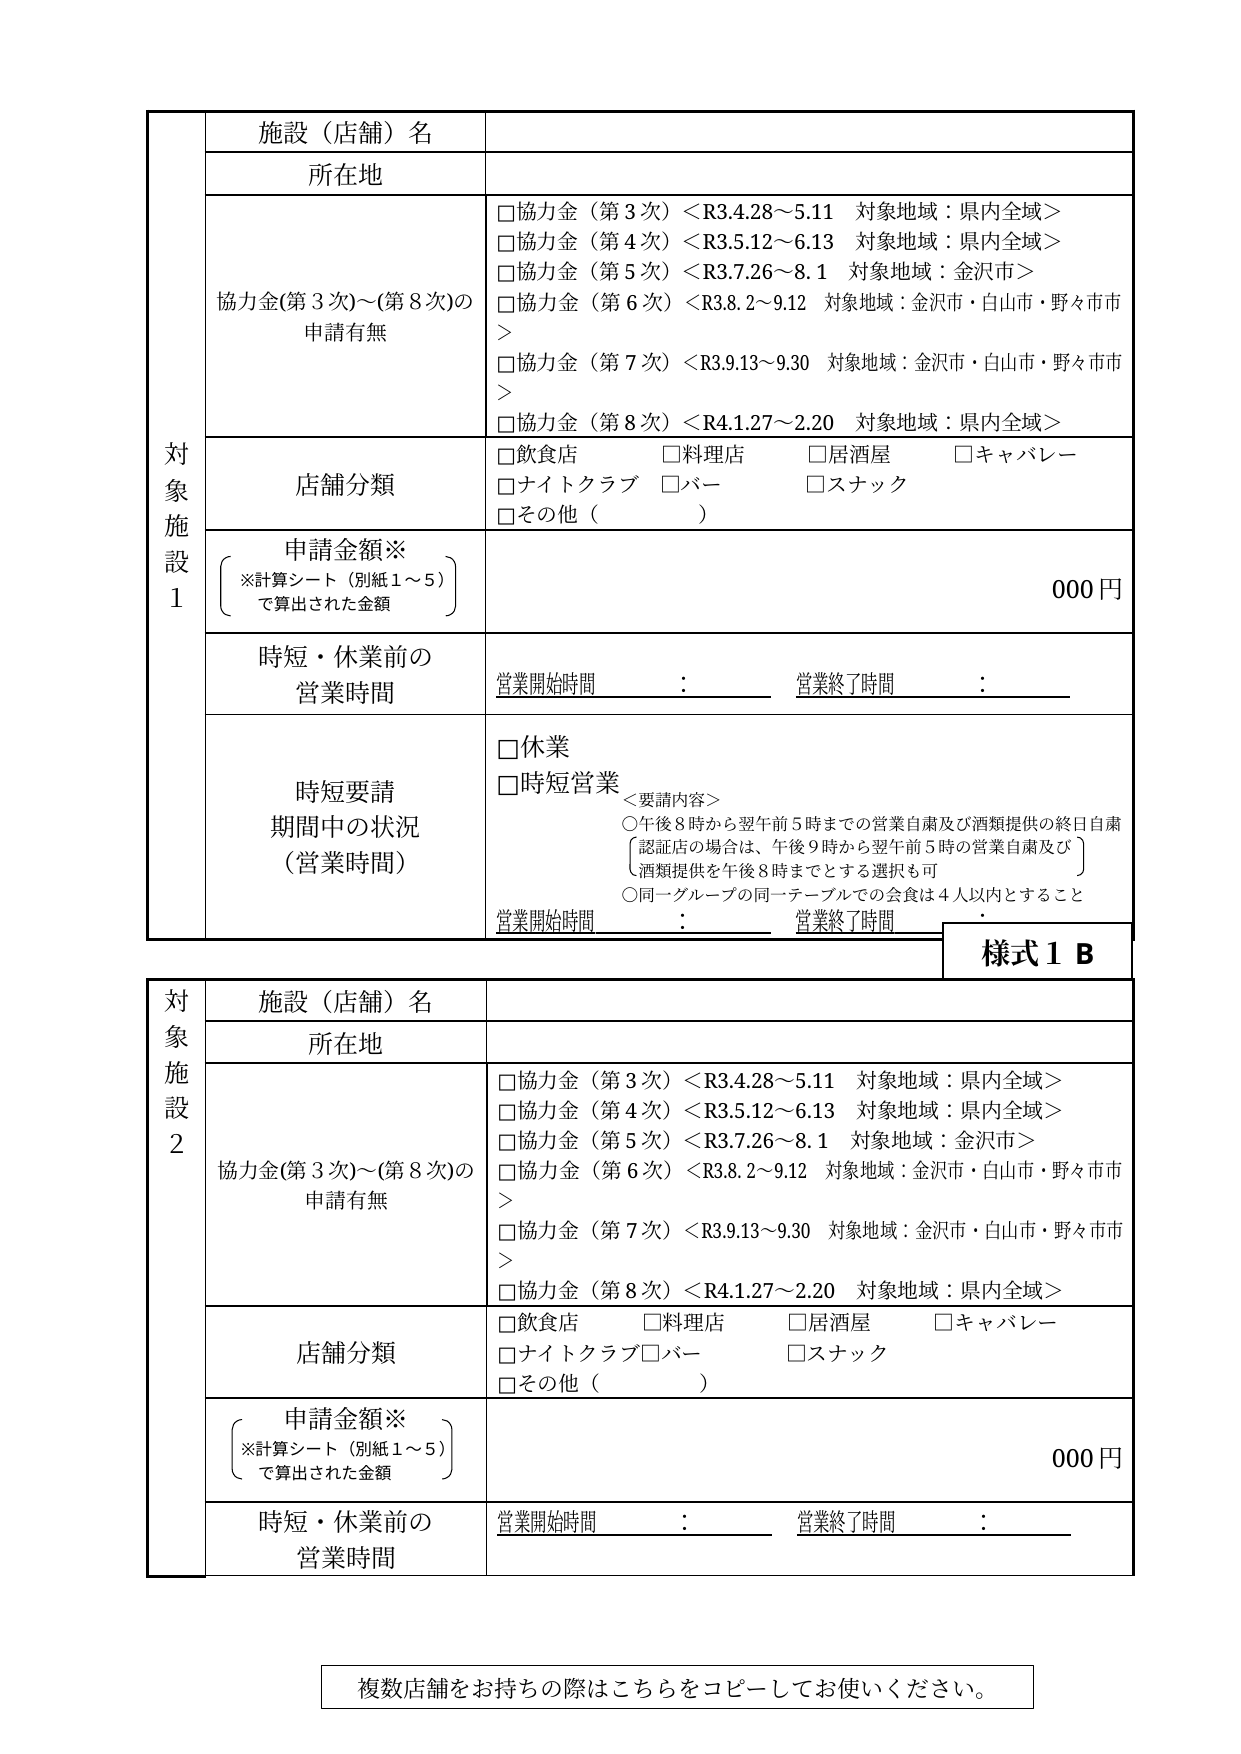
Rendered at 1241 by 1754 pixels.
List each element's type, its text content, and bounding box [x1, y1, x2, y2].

table_cell 時短・休業前の 営業時間 [206, 634, 485, 714]
table_cell [487, 1022, 1132, 1062]
table_cell 申請金額※ ※計算シート（別紙１～５） で算出された金額 [206, 531, 485, 632]
table_cell □協力金（第3次）＜R3.4.28～5.11 対象地域：県内全域＞ □協力金（第4次）＜R3.5.12～6.13 対象地域：県内全域＞ □協力金（第5次）＜R3.7.26～8. 1 対象地域：金沢市＞ □協力金（第6次）＜R3.8. 2～9.12 対象地域：金沢市・白山市・野々市市＞ □協力金（第7次）＜R3.9.13～9.30 対象地域：金沢市・白山市・野々市市＞ □協力金（第8次）＜R4.1.27～2.20 対象地域：県内全域＞ [488, 1064, 1132, 1305]
table_cell □飲食店 □料理店 □居酒屋 □キャバレー □ナイトクラブ □バー □スナック □その他（ ） [486, 438, 1132, 528]
table_cell □休業 □時短営業 営業開始時間 ： 営業終了時間 ： [486, 715, 1132, 938]
table_cell 000円 [486, 531, 1132, 632]
table_header [486, 113, 1132, 151]
table_cell □飲食店 □料理店 □居酒屋 □キャバレー □ナイトクラブ□バー □スナック □その他（ ） [487, 1307, 1132, 1397]
table_cell 協力金(第３次)～(第８次)の申請有無 [206, 196, 485, 436]
table_cell 店舗分類 [206, 1307, 486, 1397]
table_header 対象施設 １ [149, 113, 205, 938]
table_header 対象施設 ２ [149, 981, 205, 1575]
table_cell 店舗分類 [206, 438, 485, 528]
table_cell 時短要請 期間中の状況 （営業時間） [206, 715, 485, 938]
table_cell 所在地 [206, 1022, 486, 1062]
table_cell 000円 [487, 1399, 1132, 1501]
table_header 施設（店舗）名 [206, 981, 486, 1020]
table_cell 営業開始時間 ： 営業終了時間 ： [487, 1503, 1132, 1575]
table_cell 協力金(第３次)～(第８次)の申請有無 [206, 1064, 486, 1305]
table_cell 申請金額※ ※計算シート（別紙１～５） で算出された金額 [206, 1399, 486, 1501]
table_header [487, 981, 1132, 1020]
table_cell 所在地 [206, 153, 485, 193]
table_cell 時短・休業前の 営業時間 [206, 1503, 486, 1575]
table_cell □協力金（第3次）＜R3.4.28～5.11 対象地域：県内全域＞ □協力金（第4次）＜R3.5.12～6.13 対象地域：県内全域＞ □協力金（第5次）＜R3.7.26～8. 1 対象地域：金沢市＞ □協力金（第6次）＜R3.8. 2～9.12 対象地域：金沢市・白山市・野々市市＞ □協力金（第7次）＜R3.9.13～9.30 対象地域：金沢市・白山市・野々市市＞ □協力金（第8次）＜R4.1.27～2.20 対象地域：県内全域＞ [487, 196, 1132, 436]
table_header 施設（店舗）名 [206, 113, 485, 151]
table_cell [486, 153, 1132, 193]
table_cell 営業開始時間 ： 営業終了時間 ： [486, 634, 1132, 714]
